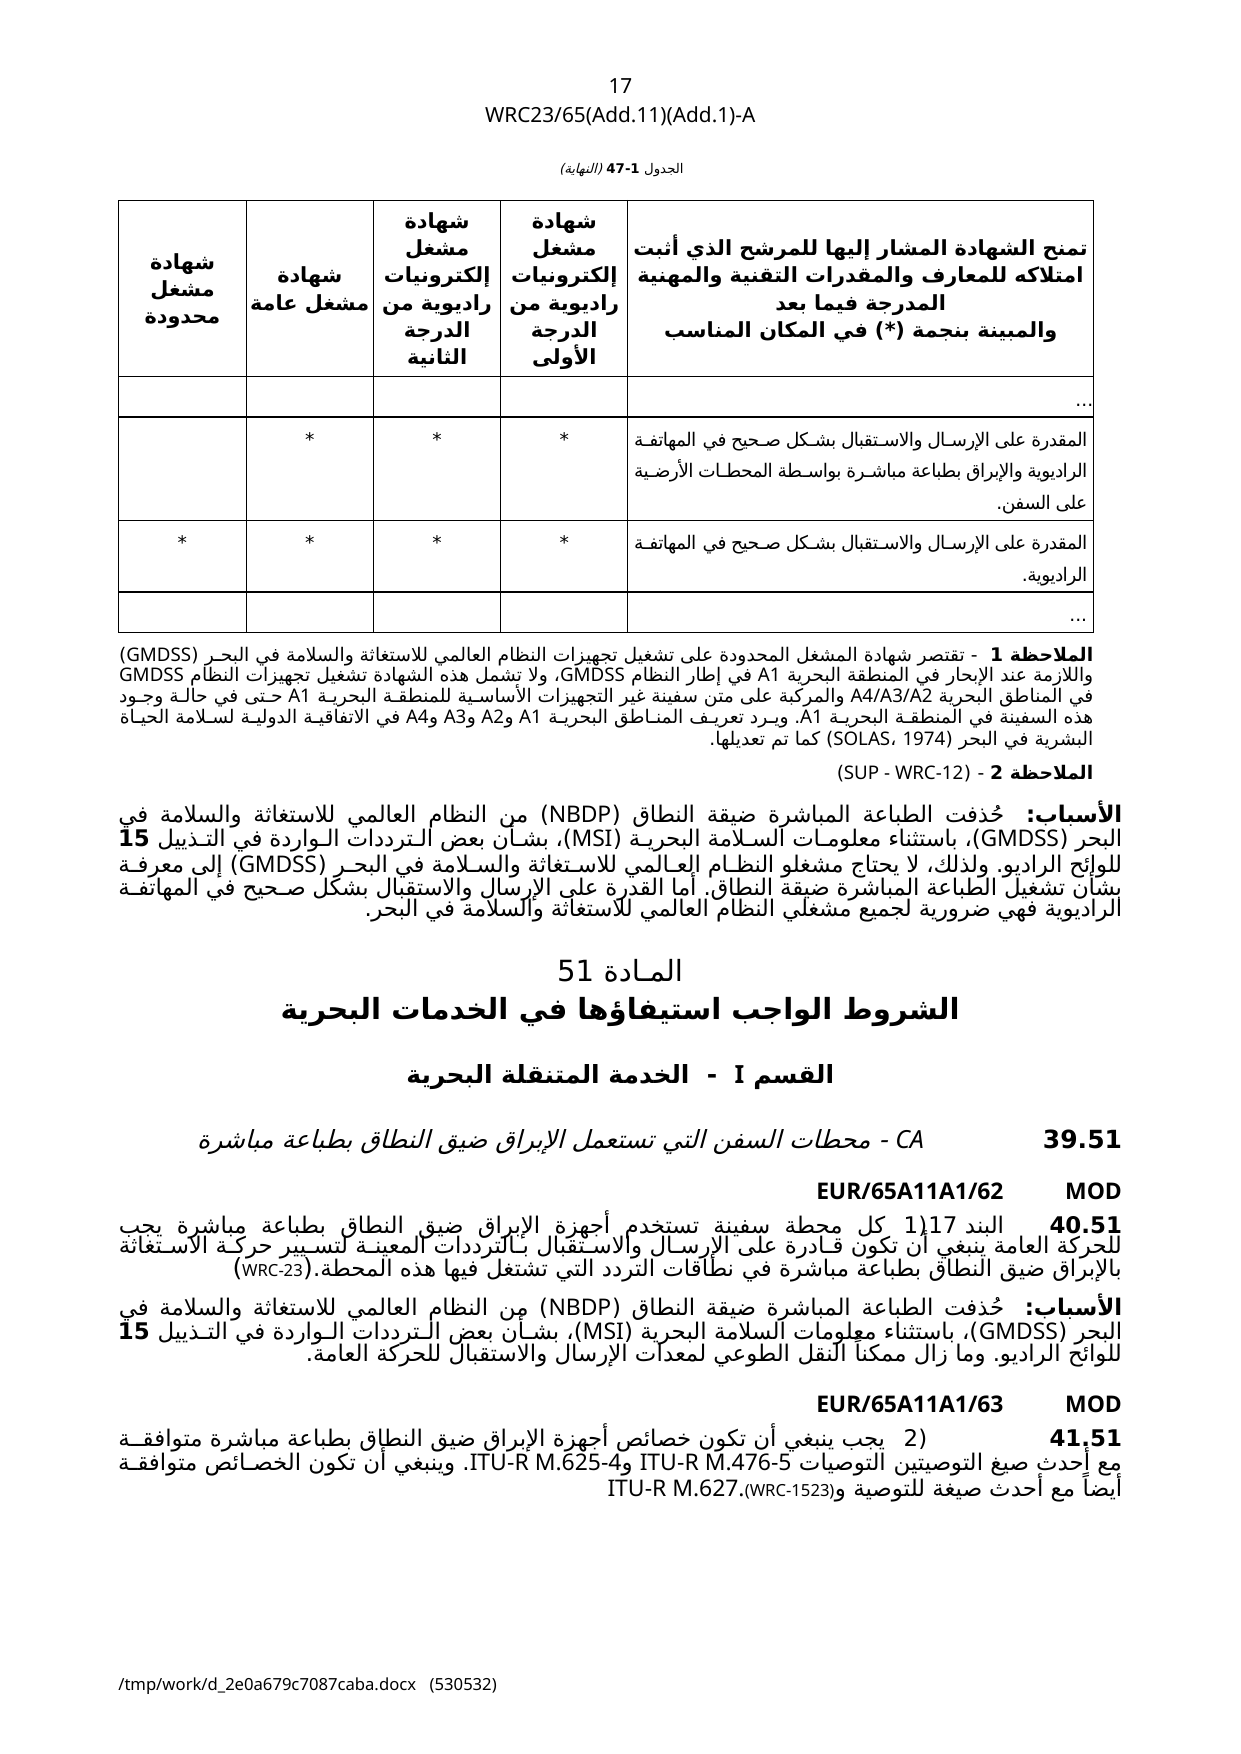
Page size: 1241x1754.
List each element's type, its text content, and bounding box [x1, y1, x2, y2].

table_cell * [247, 418, 373, 519]
table_cell [119, 377, 246, 416]
table_header شهادة مشغل عامة [247, 201, 373, 376]
text الأسباب: حُذفت الطباعة المباشرة ضيقة النطاق (NBDP) من النظام العالمي للاستغاثة والسلامة في البحر (GMDSS)، باستثناء معلومات السلامة البحرية (MSI)، بشأن بعض الترددات الواردة في التذييل 15 للوائح الراديو. وما زال ممكناً النقل الطوعي لمعدات الإرسال والاستقبال للحركة العامة. [118, 1295, 1122, 1367]
table_cell [374, 377, 500, 416]
table_cell [374, 593, 500, 632]
title الشروط الواجب استيفاؤها في الخدمات البحرية [804, 999, 1122, 1025]
text MOD EUR/65A11A1/63#1730 [118, 1392, 1122, 1417]
table_cell المقدرة على الإرسال والاستقبال بشكل صحيح في المهاتفة الراديوية والإبراق. [628, 418, 1093, 519]
table_cell [119, 593, 246, 632]
table_cell [247, 377, 373, 416]
text القسم I - الخدمة المتنقلة البحرية [118, 1062, 1122, 1089]
table_header شهادة مشغل إلكترونيات راديوية من الدرجة الثانية [374, 201, 500, 376]
table_cell ... [628, 593, 1093, 632]
text MOD EUR/65A11A1/62#1729 [118, 1179, 1122, 1204]
table_cell المقدرة على الإرسال والاستقبال بشكل صحيح في المهاتفة الراديوية. [628, 521, 1093, 591]
table_cell ... [628, 377, 1093, 416]
table_header شهادة مشغل إلكترونيات راديوية من الدرجة الأولى [501, 201, 627, 376]
table_header تمنح الشهادة المشار إليها للمرشح الذي أثبت امتلاكه للمعارف والمقدرات التقنية والمهنية المدرجة فيما بعد والمبينة بنجمة (*) في المكان المناسب [628, 201, 1093, 376]
text الجدول 1-47 (النهاية) [118, 166, 1122, 187]
table_cell الملاحظة 1 - تقتصر شهادة المشغل المحدودة على تشغيل تجهيزات النظام العالمي للاستغاثة والسلامة في البحر (GMDSS) واللازمة عند الإبحار في المنطقة البحرية A1 في إطار النظام GMDSS، ولا تشمل هذه الشهادة تشغيل تجهيزات النظام GMDSS في المناطق البحرية A4/A3/A2 والمركبة على متن سفينة غير التجهيزات الأساسية للمنطقة البحرية A1 حتى في حالة وجود هذه السفينة في المنطقة البحرية A1. ويرد تعريف المناطق البحرية A1 وA2 وA3 وA4 في الاتفاقية الدولية لسلامة الحياة البشرية في البحر (SOLAS، 1974) كما تم تعديلها. الملاحظة 2 - (SUP - WRC-12) [119, 633, 1094, 790]
title الشروط الواجب استيفاؤها في الخدمات البحرية [318, 999, 814, 1025]
text المـادة 51 [118, 960, 1122, 987]
table_cell [501, 377, 627, 416]
text 40.51 البند 17 (1 كل محطة سفينة تستخدم أجهزة الإبراق ضيق النطاق بطباعة مباشرة أن تكون قادرة على الإرسال والاستقبال بالتردد المعين لتسيير الإبراق ضيق النطاق بطباعة مباشرة في نطاقات التردد التي تشتغل فيها هذه المحطة. [118, 1217, 1122, 1282]
table_cell [501, 593, 627, 632]
table_cell * [374, 418, 500, 519]
title الشروط الواجب استيفاؤها في الخدمات البحرية [118, 999, 363, 1025]
text الأسباب: حُذفت الطباعة المباشرة ضيقة النطاق (NBDP) من النظام العالمي للاستغاثة والسلامة في البحر (GMDSS)، باستثناء معلومات السلامة البحرية (MSI)، بشأن بعض الترددات الواردة في التذييل 15 للوائح الراديو. ولذلك، لا يحتاج مشغلو النظام العالمي للاستغاثة والسلامة في البحر (GMDSS) إلى معرفة بشأن تشغيل الطباعة المباشرة ضيقة النطاق. أما القدرة على الإرسال والاستقبال بشكل صحيح في المهاتفة الراديوية فهي ضرورية لجميع مشغلي النظام العالمي للاستغاثة والسلامة في البحر. [118, 803, 1122, 922]
table_cell [501, 521, 627, 591]
table_cell * [119, 521, 246, 591]
table_header شهادة مشغل محدودة [119, 201, 246, 376]
text 41.51 (2 أن تكون خصائص أجهزة الإبراق ضيق النطاق بطباعة مباشرة متوافقة مع ITU-R M.476 وITU-R M.625 ITU-R M.627.(WRC-) [118, 1430, 1122, 1503]
table_cell [119, 418, 246, 519]
text 39.51 CA - محطات السفن التي تستعمل الإبراق ضيق النطاق بطباعة مباشرة [118, 1127, 1122, 1154]
table_cell [374, 521, 500, 591]
table_cell * [501, 418, 627, 519]
table_cell [247, 593, 373, 632]
table_cell [247, 521, 373, 591]
